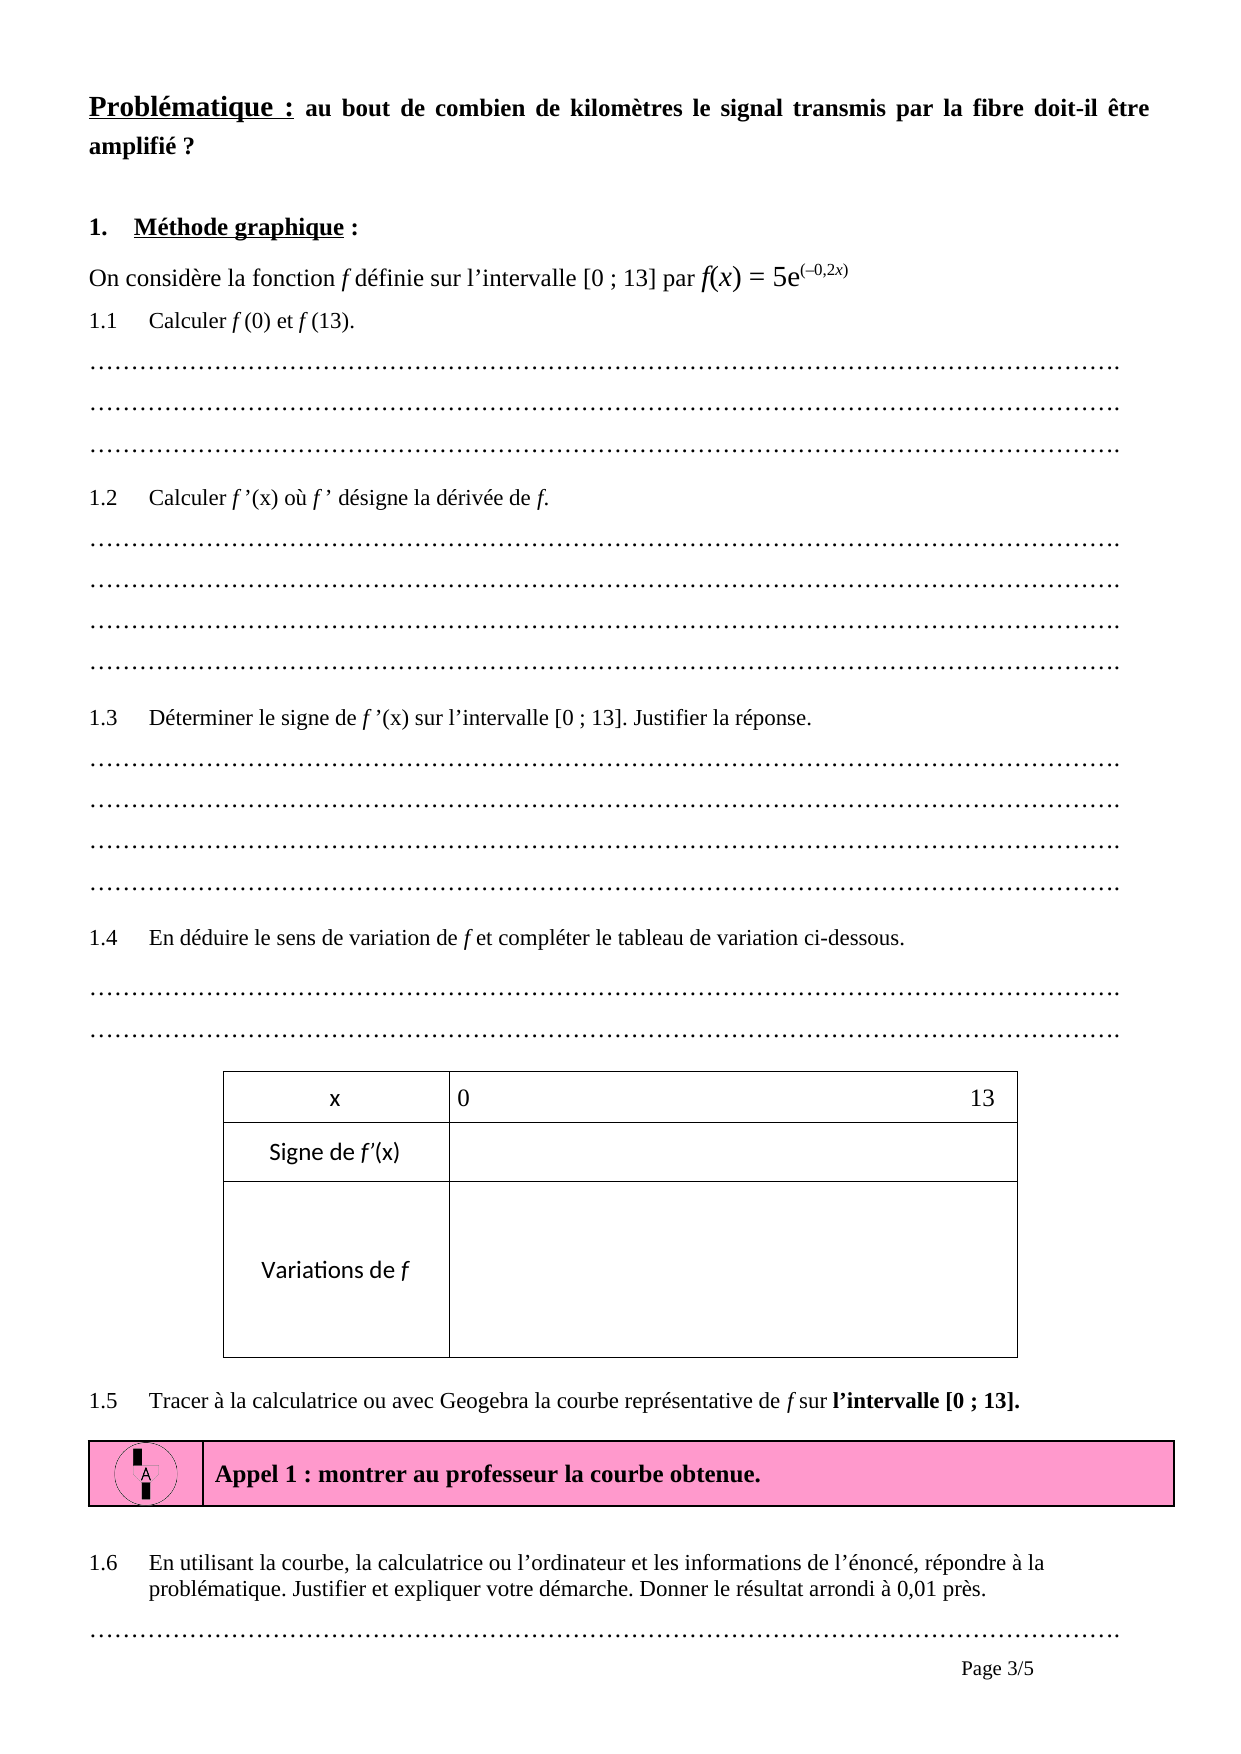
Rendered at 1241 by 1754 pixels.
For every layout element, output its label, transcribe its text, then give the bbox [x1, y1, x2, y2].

text ……………………………………………………………………………………………………………. [89, 646, 1152, 675]
text ……………………………………………………………………………………………………………. [89, 564, 1152, 593]
list En déduire le sens de variation de f et compléter le tableau de variation ci-dessous. [89, 924, 1152, 950]
text ……………………………………………………………………………………………………………. [89, 387, 1152, 416]
table_header x [224, 1072, 449, 1122]
text On considère la fonction f définie sur l’intervalle [0 ; 13] par f(x) = 5e(–0,2x) [89, 259, 1152, 293]
table_cell Signe de f’(x) [224, 1123, 449, 1181]
list Tracer à la calculatrice ou avec Geogebra la courbe représentative de f sur l’intervalle [0 ; 13]. [89, 1387, 1152, 1414]
text Problématique : au bout de combien de kilomètres le signal transmis par la fibre doit-il être amplifié ? [89, 89, 1152, 159]
list Calculer f (0) et f (13). [89, 307, 1152, 334]
text ……………………………………………………………………………………………………………. [89, 825, 1152, 854]
table_cell [450, 1123, 1017, 1181]
table_header [90, 1442, 139, 1505]
text ……………………………………………………………………………………………………………. [89, 605, 1152, 634]
list Calculer f ’(x) où f ’ désigne la dérivée de f. [89, 484, 1152, 510]
text ……………………………………………………………………………………………………………. [89, 784, 1152, 813]
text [89, 1614, 1152, 1642]
text ……………………………………………………………………………………………………………. [89, 1014, 1152, 1042]
table_header [153, 1442, 202, 1505]
table_header Appel 1 : montrer au professeur la courbe obtenue. [204, 1442, 1173, 1505]
text ……………………………………………………………………………………………………………. [89, 523, 1152, 551]
text ……………………………………………………………………………………………………………. [89, 867, 1152, 895]
text ……………………………………………………………………………………………………………. [89, 429, 1152, 457]
list Méthode graphique : [89, 212, 1152, 240]
text ……………………………………………………………………………………………………………. [89, 346, 1152, 375]
table_cell Variations de f [224, 1182, 449, 1357]
text ……………………………………………………………………………………………………………. [89, 972, 1152, 1001]
list Déterminer le signe de f ’(x) sur l’intervalle [0 ; 13]. Justifier la réponse. [89, 704, 1152, 730]
table_cell [450, 1182, 1017, 1357]
table_header [115, 1443, 177, 1505]
table_header 0 13 [450, 1072, 1017, 1122]
text ……………………………………………………………………………………………………………. [89, 743, 1152, 772]
list En utilisant la courbe, la calculatrice ou l’ordinateur et les informations de l’énoncé, répondre à la problématique. Justifier et expliquer votre démarche. Donner le résultat arrondi à 0,01 près. [89, 1548, 1152, 1601]
